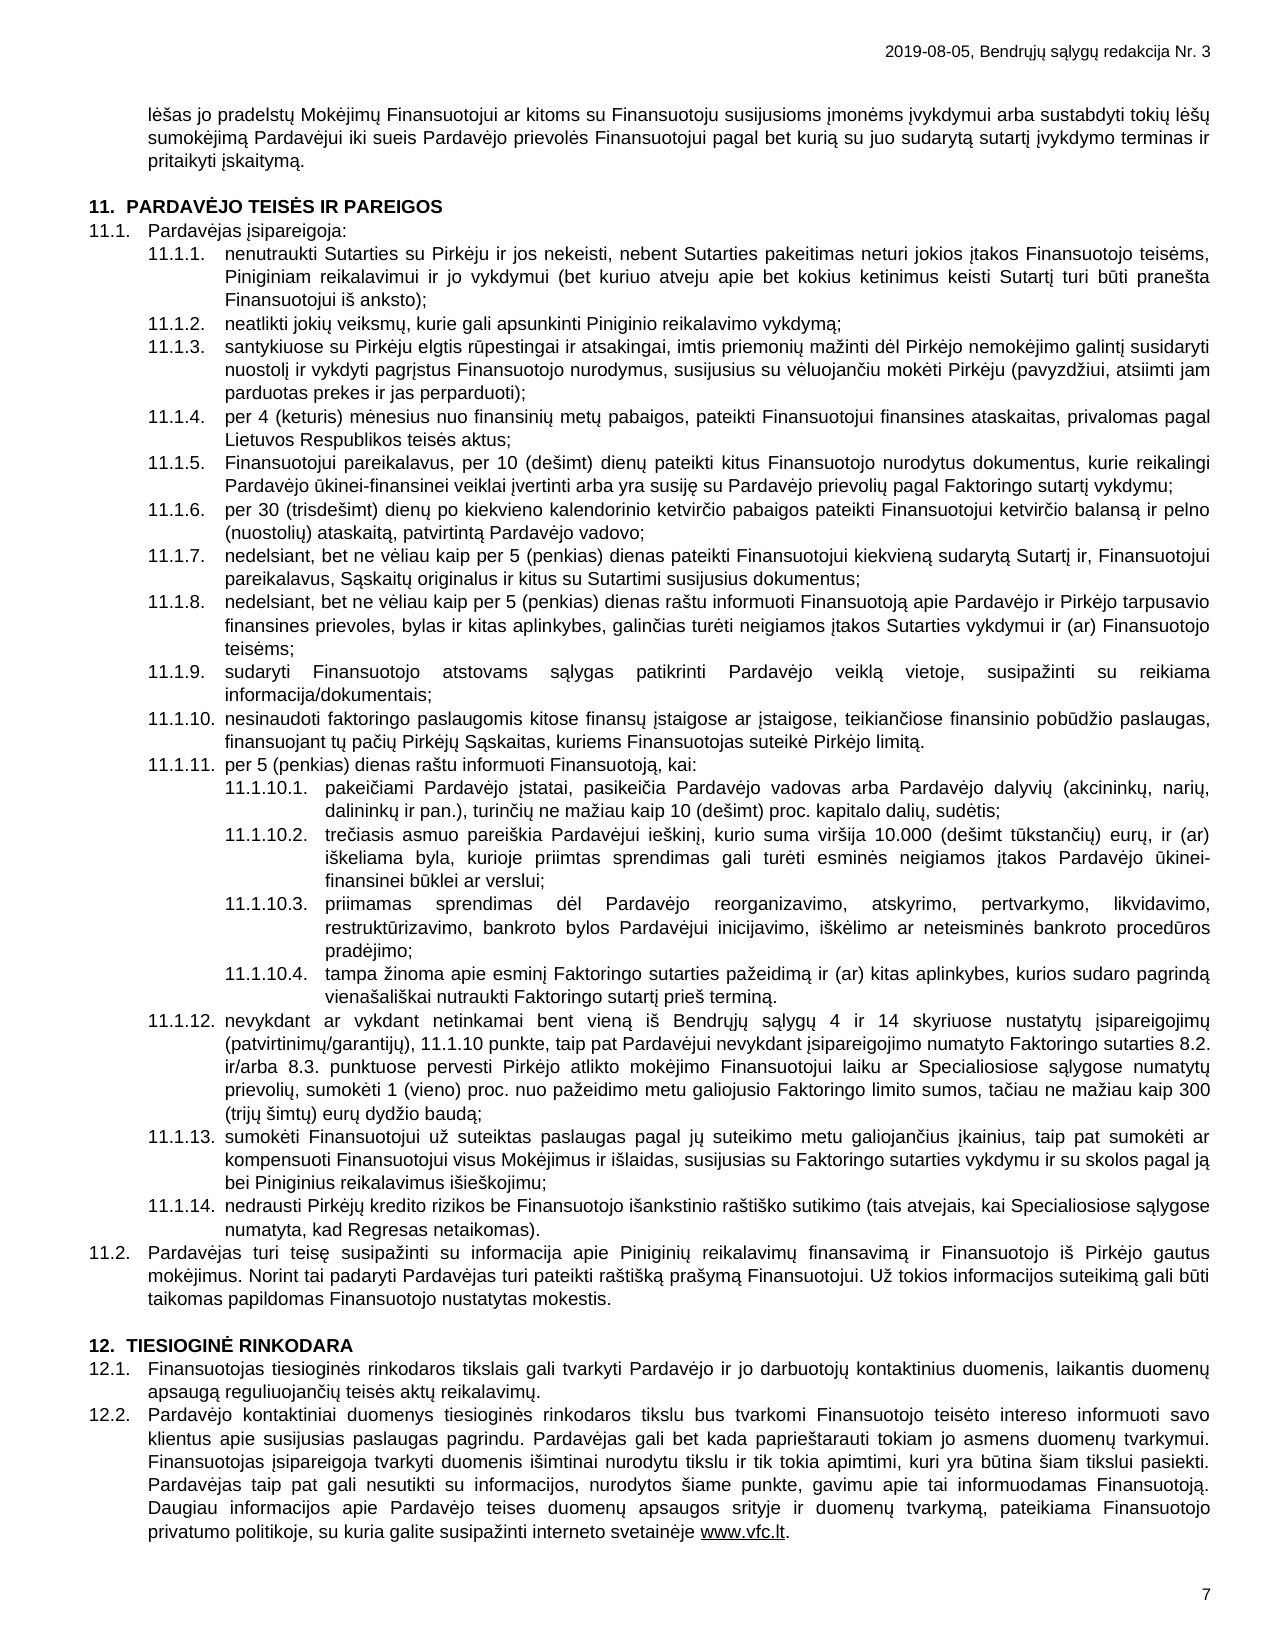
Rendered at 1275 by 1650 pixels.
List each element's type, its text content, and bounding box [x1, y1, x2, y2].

list nedelsiant, bet ne vėliau kaip per 5 (penkias) dienas pateikti Finansuotojui kiekvieną sudarytą Sutartį ir, Finansuotojui pareikalavus, Sąskaitų originalus ir kitus su Sutartimi susijusius dokumentus; [148, 545, 1211, 589]
list per 30 (trisdešimt) dienų po kiekvieno kalendorinio ketvirčio pabaigos pateikti Finansuotojui ketvirčio balansą ir pelno (nuostolių) ataskaitą, patvirtintą Pardavėjo vadovo; [148, 498, 1211, 543]
list sumokėti Finansuotojui už suteiktas paslaugas pagal jų suteikimo metu galiojančius įkainius, taip pat sumokėti ar kompensuoti Finansuotojui visus Mokėjimus ir išlaidas, susijusias su Faktoringo sutarties vykdymu ir su skolos pagal ją bei Piniginius reikalavimus išieškojimu; [148, 1126, 1211, 1193]
list per 4 (keturis) mėnesius nuo finansinių metų pabaigos, pateikti Finansuotojui finansines ataskaitas, privalomas pagal Lietuvos Respublikos teisės aktus; [148, 405, 1211, 450]
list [89, 103, 1211, 171]
list pakeičiami Pardavėjo įstatai, pasikeičia Pardavėjo vadovas arba Pardavėjo dalyvių (akcininkų, narių, dalininkų ir pan.), turinčių ne mažiau kaip 10 (dešimt) proc. kapitalo dalių, sudėtis; [224, 777, 1211, 822]
list Finansuotojas tiesioginės rinkodaros tikslais gali tvarkyti Pardavėjo ir jo darbuotojų kontaktinius duomenis, laikantis duomenų apsaugą reguliuojančių teisės aktų reikalavimų. [89, 1358, 1211, 1403]
list PARDAVĖJO TEISĖS IR PAREIGOS [89, 196, 1211, 218]
list TIESIOGINĖ RINKODARA [89, 1334, 1211, 1356]
list sudaryti Finansuotojo atstovams sąlygas patikrinti Pardavėjo veiklą vietoje, susipažinti su reikiama informacija/dokumentais; [148, 661, 1211, 706]
list santykiuose su Pirkėju elgtis rūpestingai ir atsakingai, imtis priemonių mažinti dėl Pirkėjo nemokėjimo galintį susidaryti nuostolį ir vykdyti pagrįstus Finansuotojo nurodymus, susijusius su vėluojančiu mokėti Pirkėju (pavyzdžiui, atsiimti jam parduotas prekes ir jas perparduoti); [148, 336, 1211, 404]
list nedrausti Pirkėjų kredito rizikos be Finansuotojo išankstinio raštiško sutikimo (tais atvejais, kai Specialiosiose sąlygose numatyta, kad Regresas netaikomas). [148, 1195, 1211, 1240]
list tampa žinoma apie esminį Faktoringo sutarties pažeidimą ir (ar) kitas aplinkybes, kurios sudaro pagrindą vienašališkai nutraukti Faktoringo sutartį prieš terminą. [224, 963, 1211, 1008]
list trečiasis asmuo pareiškia Pardavėjui ieškinį, kurio suma viršija 10.000 (dešimt tūkstančių) eurų, ir (ar) iškeliama byla, kurioje priimtas sprendimas gali turėti esminės neigiamos įtakos Pardavėjo ūkinei-finansinei būklei ar verslui; [224, 823, 1211, 892]
list nesinaudoti faktoringo paslaugomis kitose finansų įstaigose ar įstaigose, teikiančiose finansinio pobūdžio paslaugas, finansuojant tų pačių Pirkėjų Sąskaitas, kuriems Finansuotojas suteikė Pirkėjo limitą. [148, 707, 1211, 752]
list nevykdant ar vykdant netinkamai bent vieną iš Bendrųjų sąlygų 4 ir 14 skyriuose nustatytų įsipareigojimų (patvirtinimų/garantijų), 11.1.10 punkte, taip pat Pardavėjui nevykdant įsipareigojimo numatyto Faktoringo sutarties 8.2. ir/arba 8.3. punktuose pervesti Pirkėjo atlikto mokėjimo Finansuotojui laiku ar Specialiosiose sąlygose numatytų prievolių, sumokėti 1 (vieno) proc. nuo pažeidimo metu galiojusio Faktoringo limito sumos, tačiau ne mažiau kaip 300 (trijų šimtų) eurų dydžio baudą; [148, 1009, 1211, 1124]
list nedelsiant, bet ne vėliau kaip per 5 (penkias) dienas raštu informuoti Finansuotoją apie Pardavėjo ir Pirkėjo tarpusavio finansines prievoles, bylas ir kitas aplinkybes, galinčias turėti neigiamos įtakos Sutarties vykdymui ir (ar) Finansuotojo teisėms; [148, 591, 1211, 659]
list priimamas sprendimas dėl Pardavėjo reorganizavimo, atskyrimo, pertvarkymo, likvidavimo, restruktūrizavimo, bankroto bylos Pardavėjui inicijavimo, iškėlimo ar neteisminės bankroto procedūros pradėjimo; [224, 893, 1211, 961]
list nenutraukti Sutarties su Pirkėju ir jos nekeisti, nebent Sutarties pakeitimas neturi jokios įtakos Finansuotojo teisėms, Piniginiam reikalavimui ir jo vykdymui (bet kuriuo atveju apie bet kokius ketinimus keisti Sutartį turi būti pranešta Finansuotojui iš anksto); [148, 243, 1211, 311]
list Finansuotojui pareikalavus, per 10 (dešimt) dienų pateikti kitus Finansuotojo nurodytus dokumentus, kurie reikalingi Pardavėjo ūkinei-finansinei veiklai įvertinti arba yra susiję su Pardavėjo prievolių pagal Faktoringo sutartį vykdymu; [148, 452, 1211, 497]
list per 5 (penkias) dienas raštu informuoti Finansuotoją, kai: [148, 754, 1211, 775]
list Pardavėjo kontaktiniai duomenys tiesioginės rinkodaros tikslu bus tvarkomi Finansuotojo teisėto intereso informuoti savo klientus apie susijusias paslaugas pagrindu. Pardavėjas gali bet kada paprieštarauti tokiam jo asmens duomenų tvarkymui. Finansuotojas įsipareigoja tvarkyti duomenis išimtinai nurodytu tikslu ir tik tokia apimtimi, kuri yra būtina šiam tikslui pasiekti. Pardavėjas taip pat gali nesutikti su informacijos, nurodytos šiame punkte, gavimu apie tai informuodamas Finansuotoją. Daugiau informacijos apie Pardavėjo teises duomenų apsaugos srityje ir duomenų tvarkymą, pateikiama Finansuotojo privatumo politikoje, su kuria galite susipažinti interneto svetainėje www.vfc.lt. [89, 1404, 1211, 1542]
list neatlikti jokių veiksmų, kurie gali apsunkinti Piniginio reikalavimo vykdymą; [148, 312, 1211, 334]
list Pardavėjas turi teisę susipažinti su informacija apie Piniginių reikalavimų finansavimą ir Finansuotojo iš Pirkėjo gautus mokėjimus. Norint tai padaryti Pardavėjas turi pateikti raštišką prašymą Finansuotojui. Už tokios informacijos suteikimą gali būti taikomas papildomas Finansuotojo nustatytas mokestis. [89, 1242, 1211, 1310]
list Pardavėjas įsipareigoja: [89, 219, 1211, 241]
